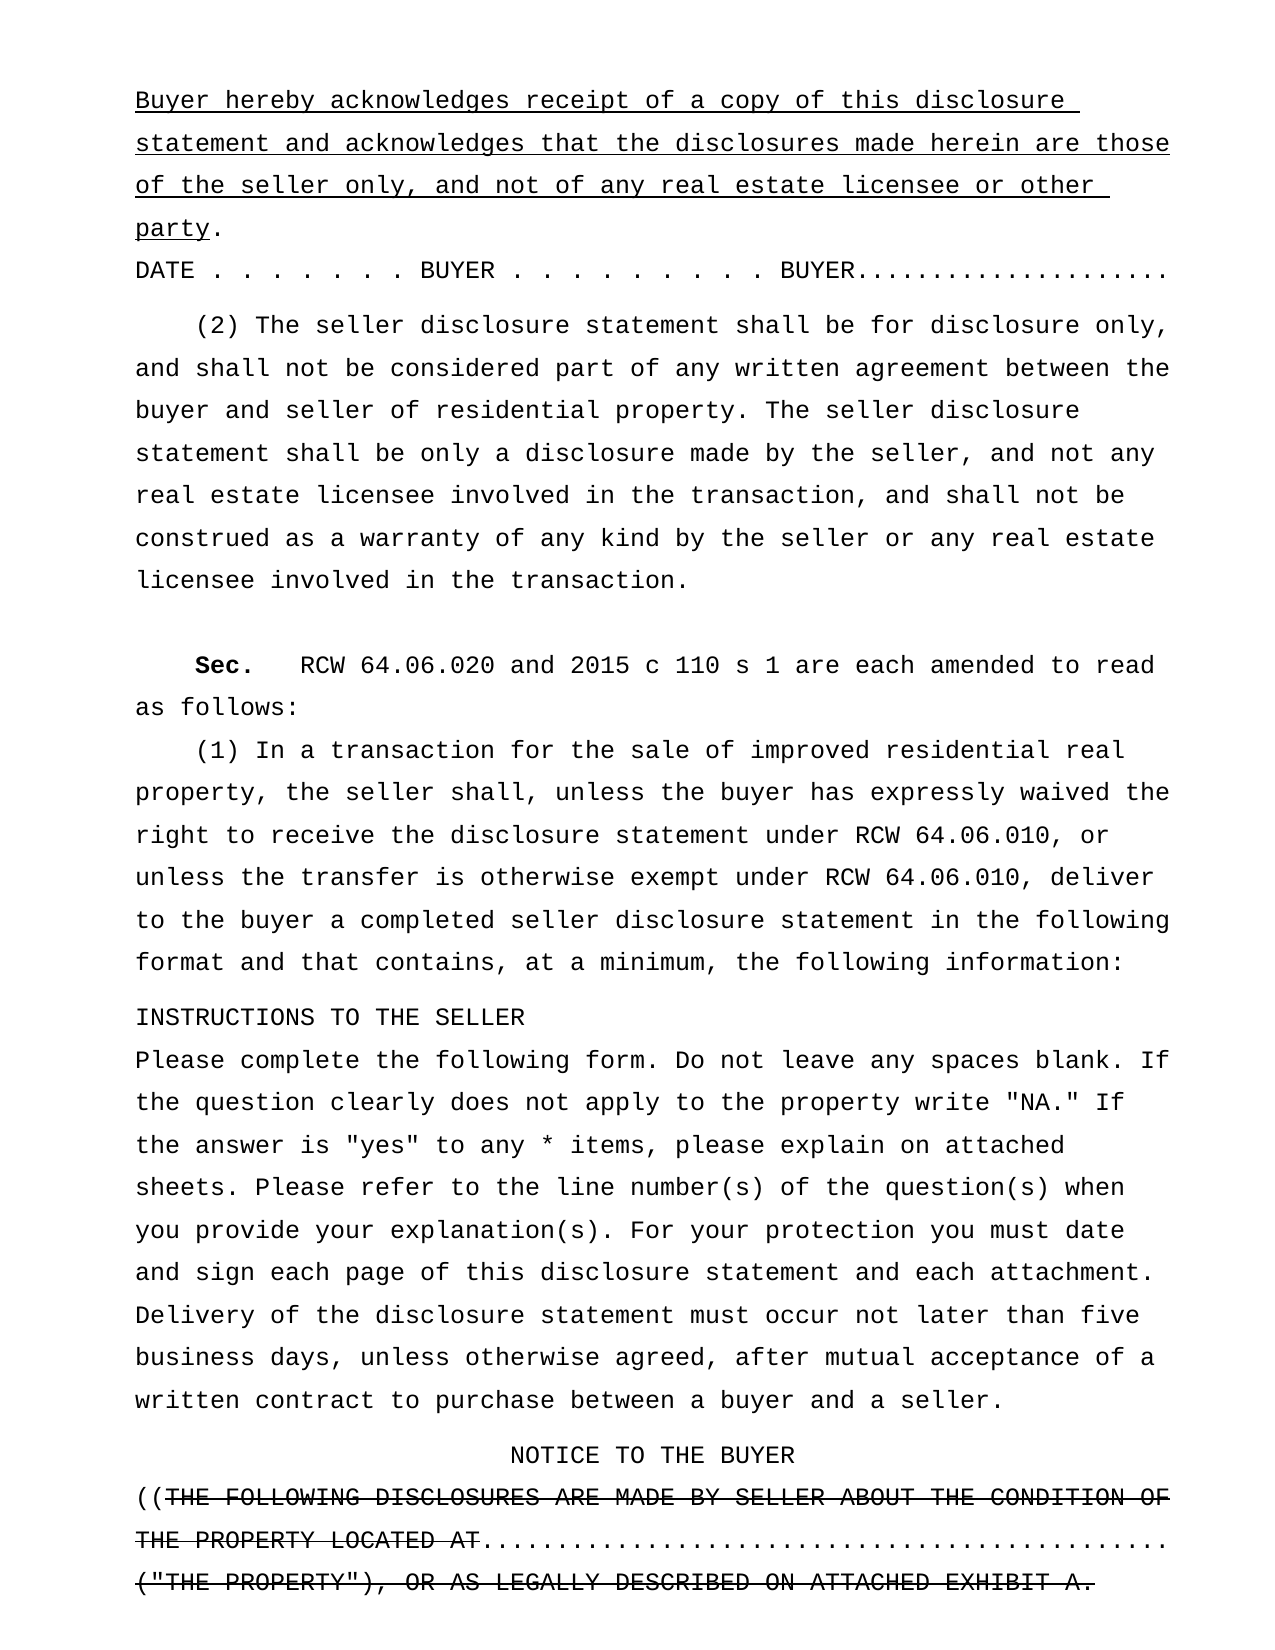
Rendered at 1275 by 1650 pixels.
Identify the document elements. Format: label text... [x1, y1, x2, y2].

text DATE . . . . . . . BUYER . . . . . . . . . BUYER [135, 245, 1170, 287]
text ("THE PROPERTY"), OR AS LEGALLY DESCRIBED ON ATTACHED EXHIBIT A. [135, 1557, 1170, 1599]
text Please complete the following form. Do not leave any spaces blank. If the question clearly does not apply to the property write "NA." If the answer is "yes" to any * items, please explain on attached sheets. Please refer to the line number(s) of the question(s) when you provide your explanation(s). For your protection you must date and sign each page of this disclosure statement and each attachment. Delivery of the disclosure statement must occur not later than five business days, unless otherwise agreed, after mutual acceptance of a written contract to purchase between a buyer and a seller. [135, 1034, 1170, 1417]
text (1) In a transaction for the sale of improved residential real property, the seller shall, unless the buyer has expressly waived the right to receive the disclosure statement under RCW 64.06.010, or unless the transfer is otherwise exempt under RCW 64.06.010, deliver to the buyer a completed seller disclosure statement in the following format and that contains, at a minimum, the following information: [135, 724, 1170, 979]
text Buyer hereby acknowledges receipt of a copy of this disclosure statement and acknowledges that the disclosures made herein are those of the seller only, and not of any real estate licensee or other party. [135, 155, 1170, 245]
text Buyer hereby acknowledges receipt of a copy of this disclosure statement and acknowledges that the disclosures made herein are those of the seller only, and not of any real estate licensee or other party. [135, 75, 1170, 154]
text ((THE FOLLOWING DISCLOSURES ARE MADE BY SELLER ABOUT THE CONDITION OF THE PROPERTY LOCATED AT [135, 1472, 1170, 1557]
text Sec. RCW 64.06.020 and 2015 c 110 s 1 are each amended to read as follows: [135, 639, 1170, 724]
text INSTRUCTIONS TO THE SELLER [135, 992, 1170, 1034]
text (2) The seller disclosure statement shall be for disclosure only, and shall not be considered part of any written agreement between the buyer and seller of residential property. The seller disclosure statement shall be only a disclosure made by the seller, and not any real estate licensee involved in the transaction, and shall not be construed as a warranty of any kind by the seller or any real estate licensee involved in the transaction. [135, 300, 1170, 597]
text NOTICE TO THE BUYER [135, 1429, 1170, 1472]
